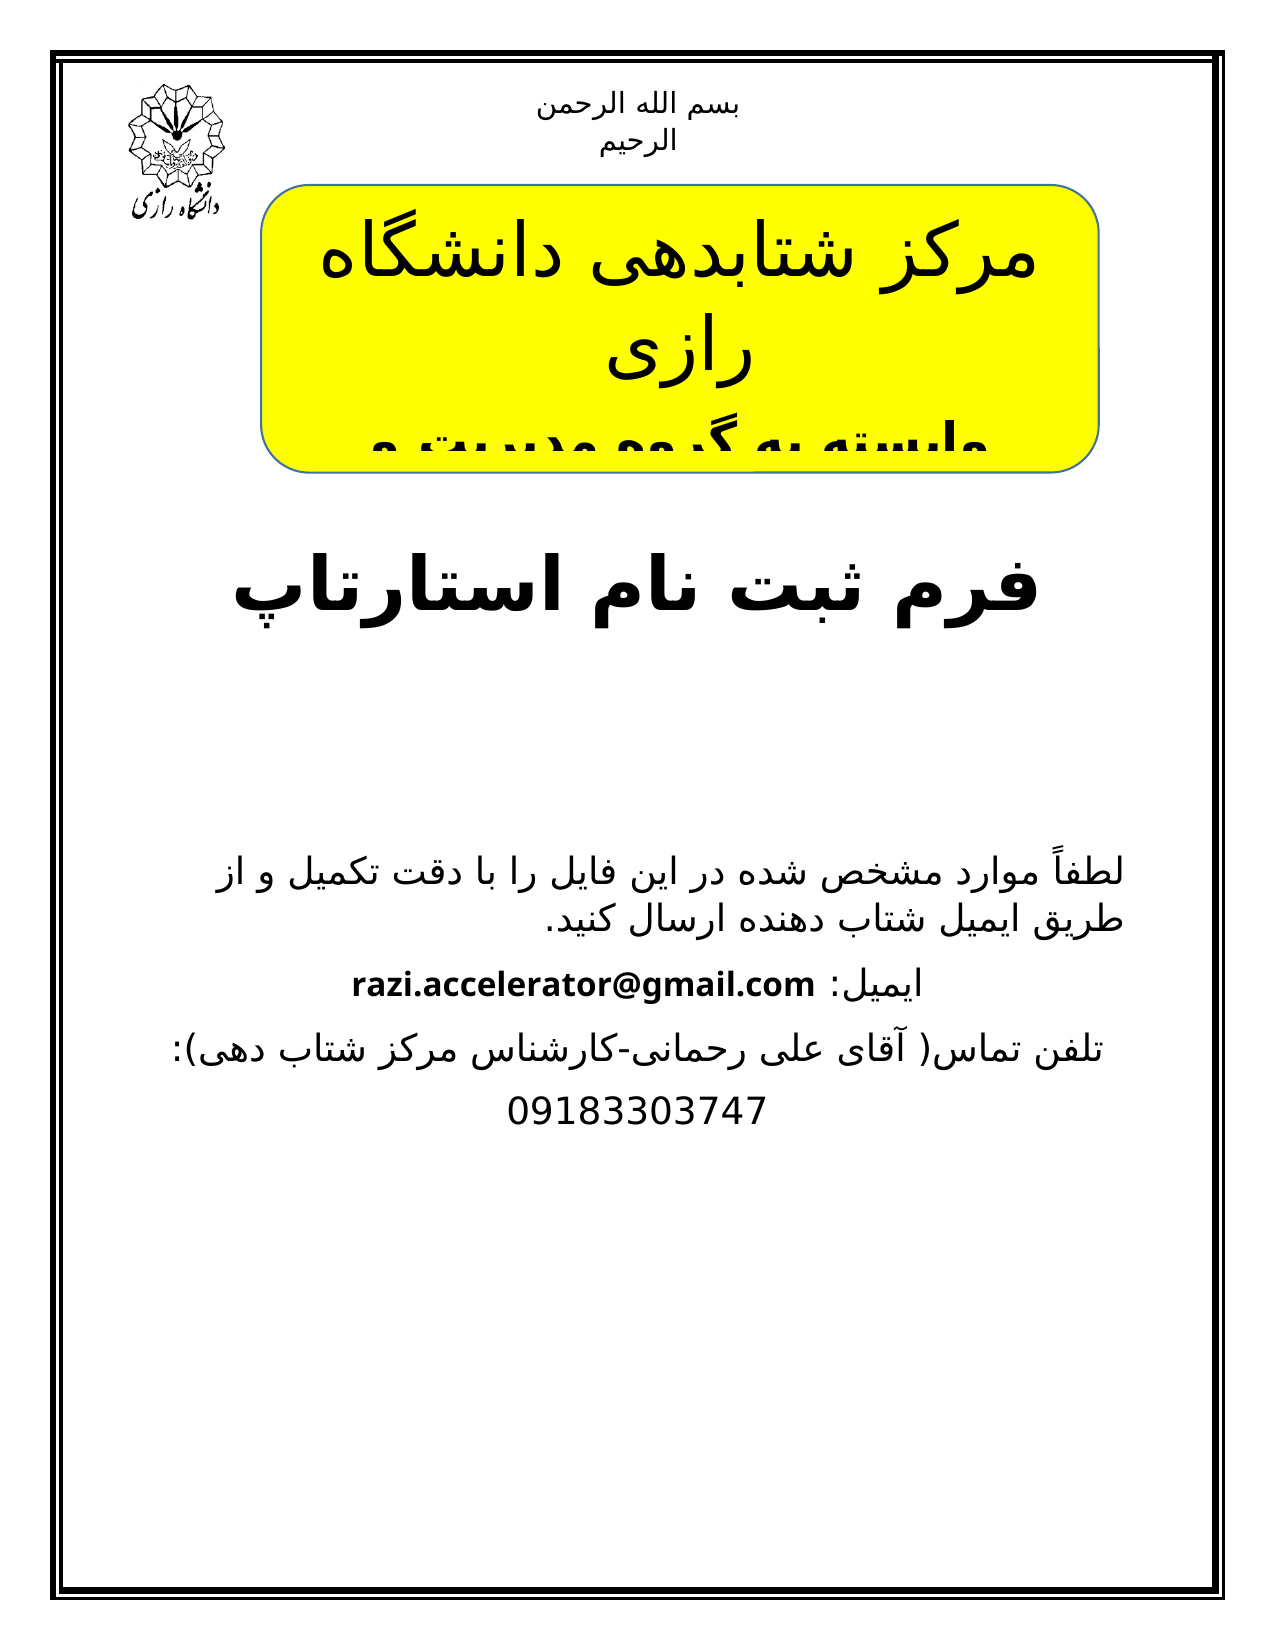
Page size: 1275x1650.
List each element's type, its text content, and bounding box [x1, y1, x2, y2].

text لطفاً موارد مشخص شده در این فایل را با دقت تکمیل و از طریق ایمیل شتاب دهنده ارسال کنید. [150, 850, 1125, 940]
text فرم ثبت نام استارتاپ [150, 540, 1125, 628]
text 09183303747 [150, 1090, 1125, 1133]
text ایمیل: razi.accelerator@gmail.com [150, 961, 1125, 1006]
text تلفن تماس( آقای علی رحمانی-کارشناس مرکز شتاب دهی): [150, 1026, 1125, 1070]
picture [121, 83, 227, 218]
